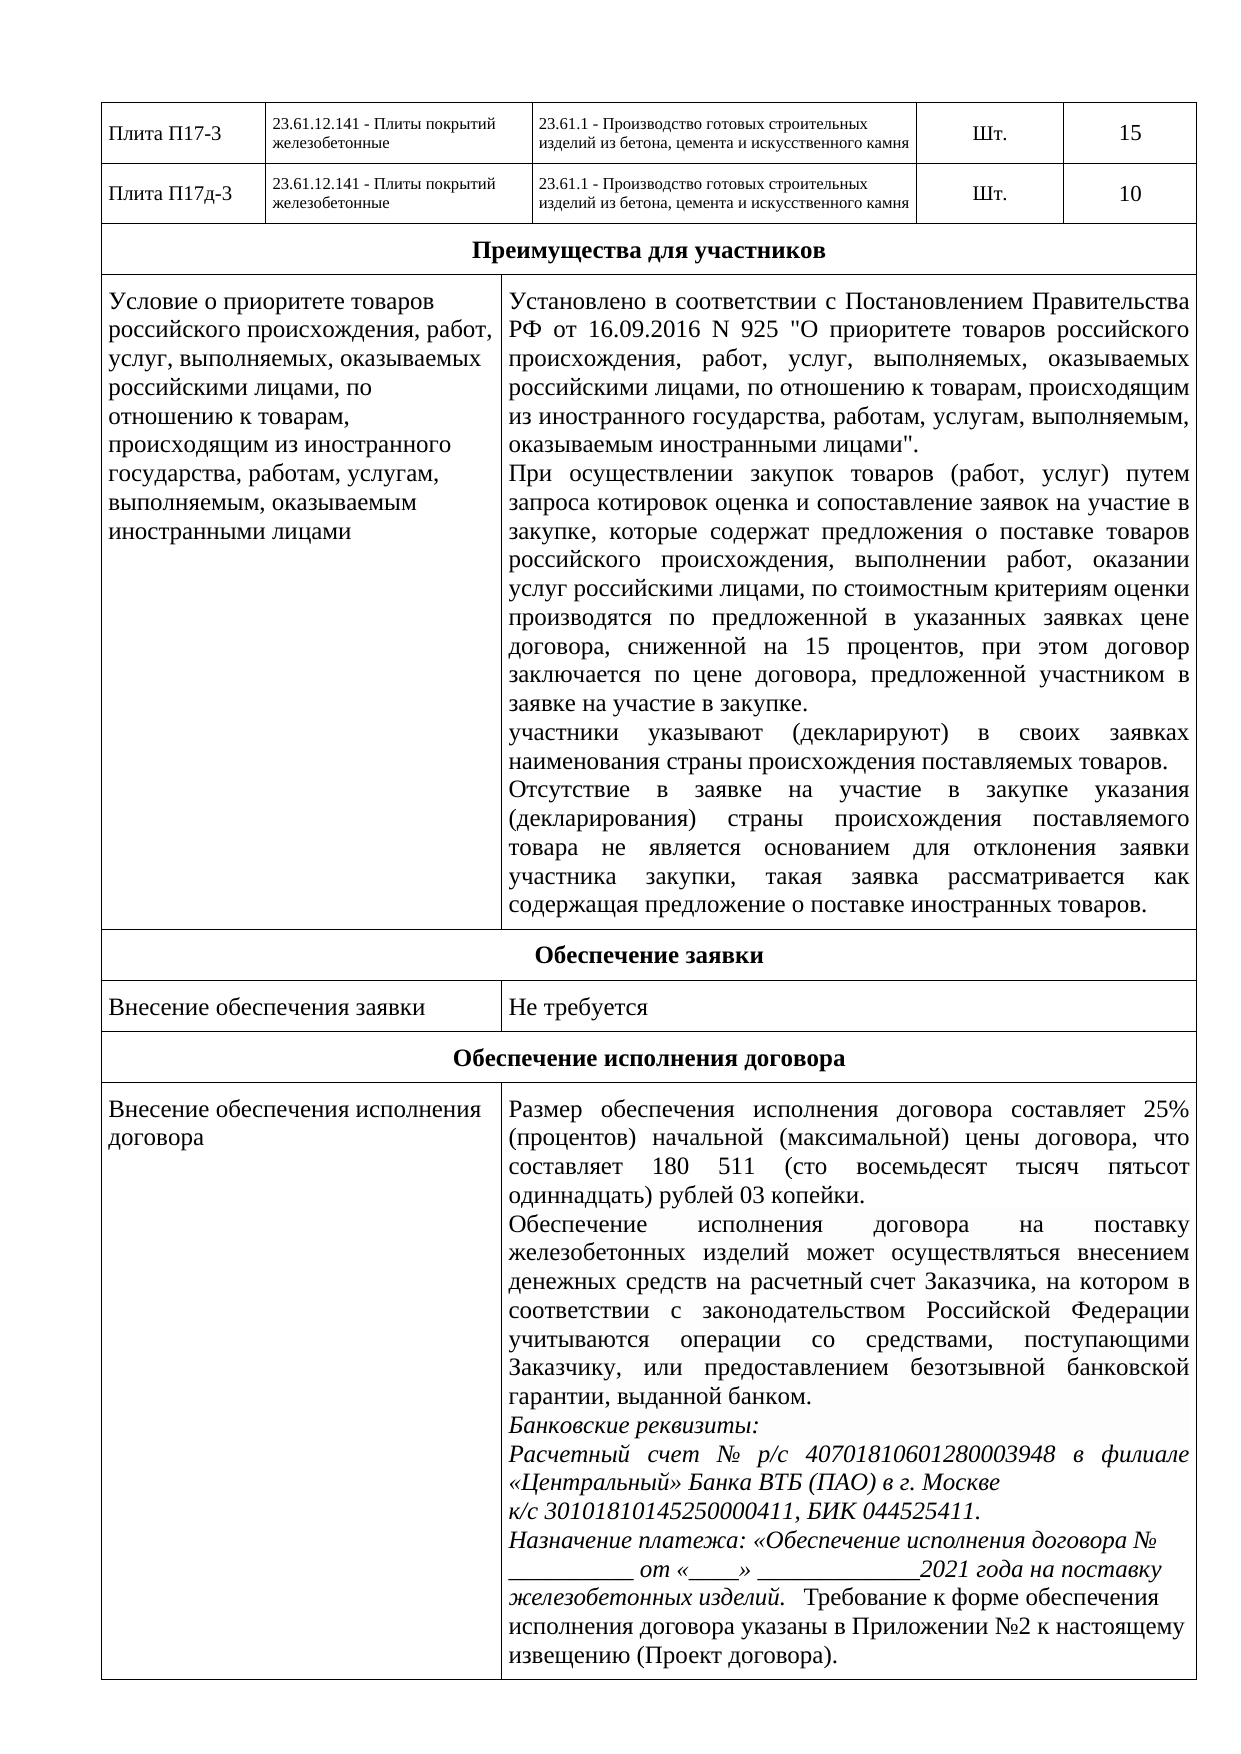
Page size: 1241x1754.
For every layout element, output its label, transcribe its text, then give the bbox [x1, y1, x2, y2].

table_cell Преимущества для участников [102, 224, 1196, 274]
table_cell 23.61.1 - Производство готовых строительных изделий из бетона, цемента и искусственного камня [533, 164, 916, 223]
table_cell Установлено в соответствии с Постановлением Правительства РФ от 16.09.2016 N 925 "О приоритете товаров российского происхождения, работ, услуг, выполняемых, оказываемых российскими лицами, по отношению к товарам, происходящим из иностранного государства, работам, услугам, выполняемым, оказываемым иностранными лицами". При осуществлении закупок товаров (работ, услуг) путем запроса котировок оценка и сопоставление заявок на участие в закупке, которые содержат предложения о поставке товаров российского происхождения, выполнении работ, оказании услуг российскими лицами, по стоимостным критериям оценки производятся по предложенной в указанных заявках цене договора, сниженной на 15 процентов, при этом договор заключается по цене договора, предложенной участником в заявке на участие в закупке. участники указывают (декларируют) в своих заявках наименования страны происхождения поставляемых товаров. Отсутствие в заявке на участие в закупке указания (декларирования) страны происхождения поставляемого товара не является основанием для отклонения заявки участника закупки, такая заявка рассматривается как содержащая предложение о поставке иностранных товаров. [502, 275, 1196, 929]
table_cell Шт. [917, 103, 1063, 162]
table_cell 15 [1064, 103, 1196, 162]
table_cell Плита П17д-3 [102, 164, 265, 223]
table_cell Не требуется [502, 981, 1196, 1031]
table_cell Обеспечение исполнения договора [102, 1032, 1196, 1082]
table_cell Обеспечение заявки [102, 930, 1196, 980]
table_cell 10 [1064, 164, 1196, 223]
table_cell Условие о приоритете товаров российского происхождения, работ, услуг, выполняемых, оказываемых российскими лицами, по отношению к товарам, происходящим из иностранного государства, работам, услугам, выполняемым, оказываемым иностранными лицами [102, 275, 501, 929]
table_cell 23.61.12.141 - Плиты покрытий железобетонные [266, 164, 532, 223]
table_cell Шт. [917, 164, 1063, 223]
table_cell Внесение обеспечения исполнения договора [102, 1083, 501, 1679]
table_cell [533, 103, 916, 162]
table_cell Размер обеспечения исполнения договора составляет 25% (процентов) начальной (максимальной) цены договора, что составляет 180 511 (сто восемьдесят тысяч пятьсот одиннадцать) рублей 03 копейки. Обеспечение исполнения договора на поставку железобетонных изделий может осуществляться внесением денежных средств на расчетный счет Заказчика, на котором в соответствии с законодательством Российской Федерации учитываются операции со средствами, поступающими Заказчику, или предоставлением безотзывной банковской гарантии, выданной банком. Банковские реквизиты: Расчетный счет № р/с 40701810601280003948 в филиале «Центральный» Банка ВТБ (ПАО) в г. Москве к/с 30101810145250000411, БИК 044525411. Назначение платежа: «Обеспечение исполнения договора № __________ от «____» _____________2021 года на поставку железобетонных изделий. Требование к форме обеспечения исполнения договора указаны в Приложении №2 к настоящему извещению (Проект договора). [502, 1083, 1196, 1679]
table_cell Внесение обеспечения заявки [102, 981, 501, 1031]
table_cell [266, 103, 532, 162]
table_cell Плита П17-3 [102, 103, 265, 162]
